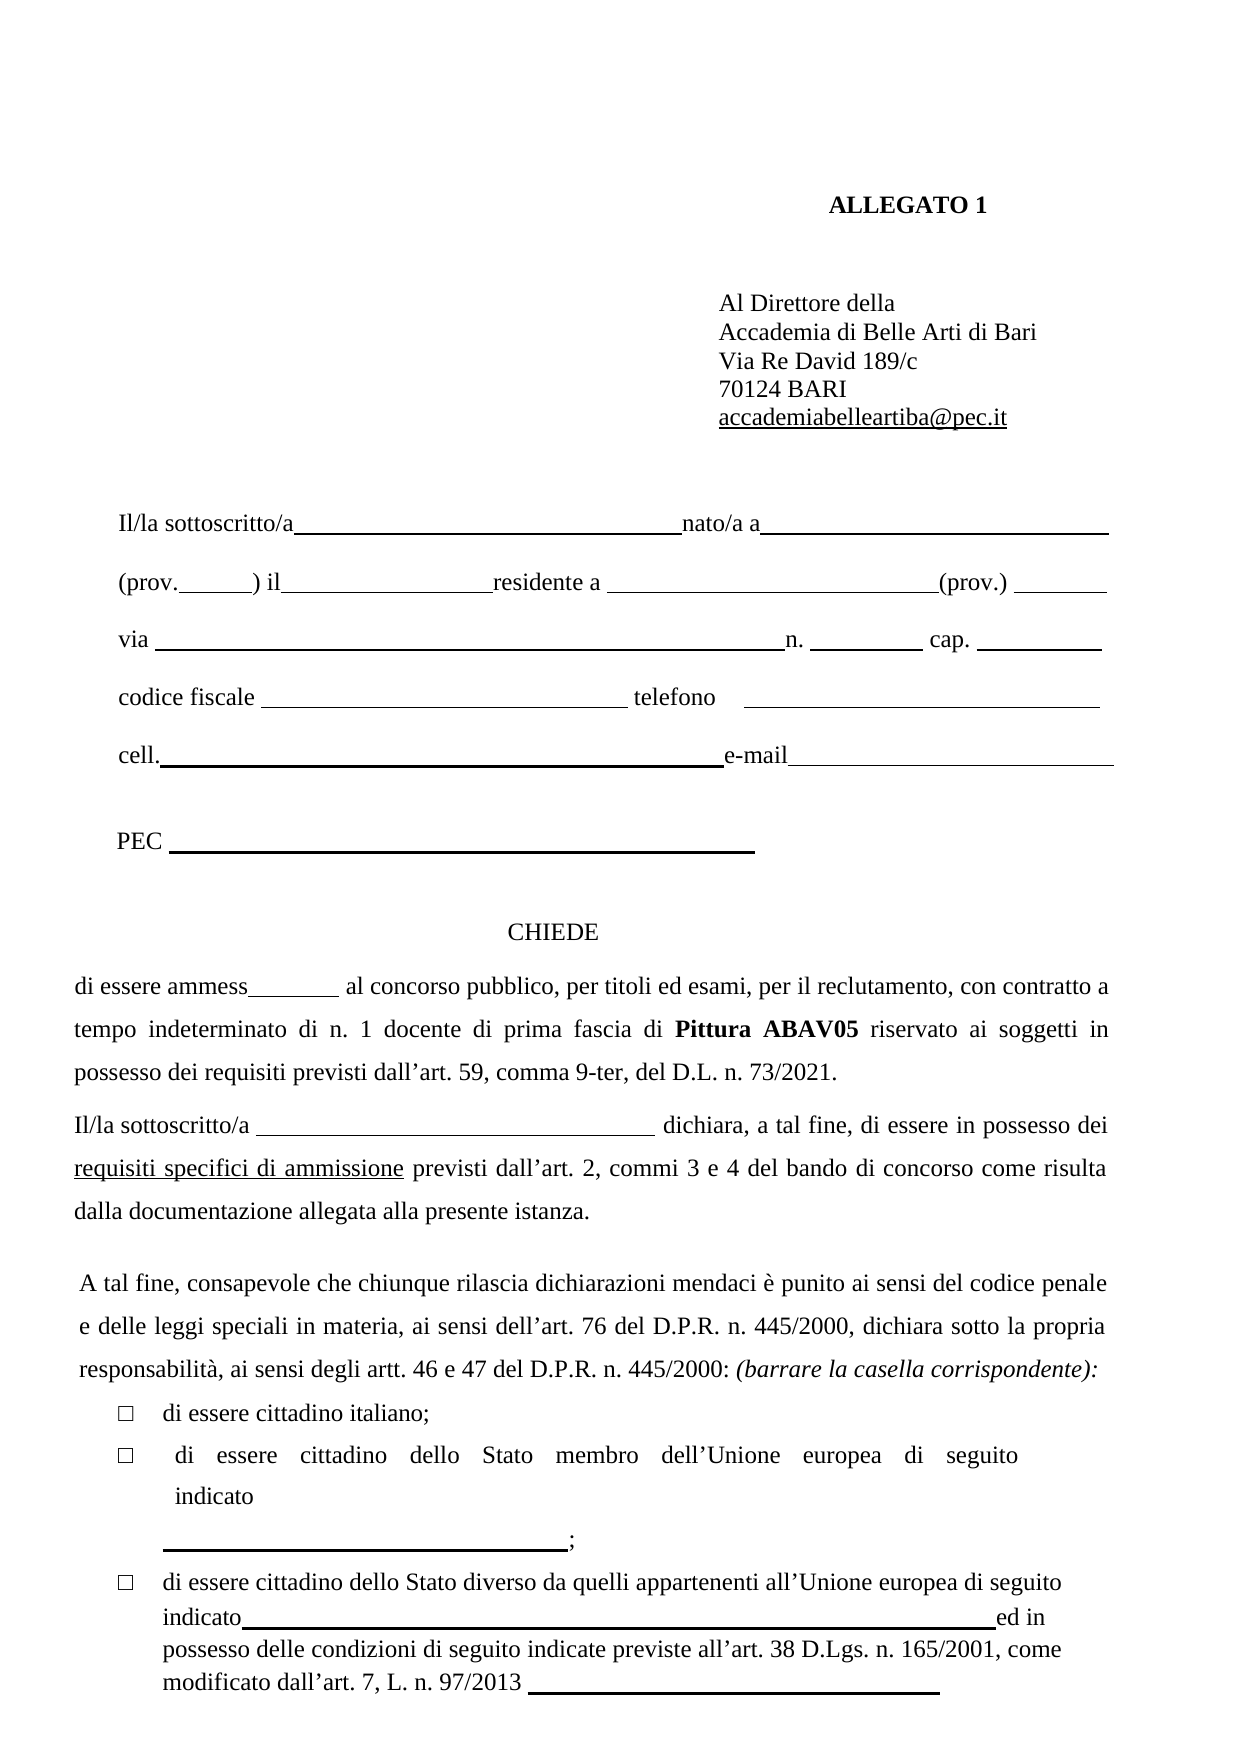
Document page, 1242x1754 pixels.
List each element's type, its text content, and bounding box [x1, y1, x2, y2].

text codice fiscale telefono [118, 682, 1210, 711]
text Accademia di Belle Arti di Bari [718, 317, 1107, 346]
text accademiabelleartiba@pec.it [718, 403, 1210, 431]
text (prov. ) il residente a (prov.) [118, 567, 1210, 596]
text 70124 BARI [718, 375, 1210, 403]
text ; [162, 1524, 1210, 1553]
list di essere cittadino dello Stato membro dell’Unione europea di seguito indicato [118, 1441, 1019, 1510]
text Al Direttore della [719, 289, 1210, 317]
text di essere ammess al concorso pubblico, per titoli ed esami, per il reclutamento, con contratto a tempo indeterminato di n. 1 docente di prima fascia di Pittura ABAV05 riservato ai soggetti in possesso dei requisiti previsti dall’art. 59, comma 9-ter, del D.L. n. 73/2021. [74, 971, 1109, 1086]
text Il/la sottoscritto/a nato/a a [118, 508, 1210, 537]
text PEC [116, 826, 1210, 855]
text Il/la sottoscritto/a dichiara, a tal fine, di essere in possesso dei requisiti specifici di ammissione previsti dall’art. 2, commi 3 e 4 del bando di concorso come risulta dalla documentazione allegata alla presente istanza. [74, 1110, 1108, 1225]
text A tal fine, consapevole che chiunque rilascia dichiarazioni mendaci è punito ai sensi del codice penale e delle leggi speciali in materia, ai sensi dell’art. 76 del D.P.R. n. 445/2000, dichiara sotto la propria responsabilità, ai sensi degli artt. 46 e 47 del D.P.R. n. 445/2000: (barrare la casella corrispondente): [79, 1268, 1107, 1383]
list di essere cittadino italiano; [118, 1398, 1210, 1428]
text via n. cap. [118, 624, 1210, 653]
list di essere cittadino dello Stato diverso da quelli appartenenti all’Unione europea di seguito indicato ed in possesso delle condizioni di seguito indicate previste all’art. 38 D.Lgs. n. 165/2001, come modificato dall’art. 7, L. n. 97/2013 [118, 1567, 1083, 1696]
text CHIEDE [21, 917, 1086, 946]
text cell. e-mail [118, 740, 1210, 768]
text Via Re David 189/c [718, 346, 1107, 375]
text ALLEGATO 1 [21, 190, 988, 219]
